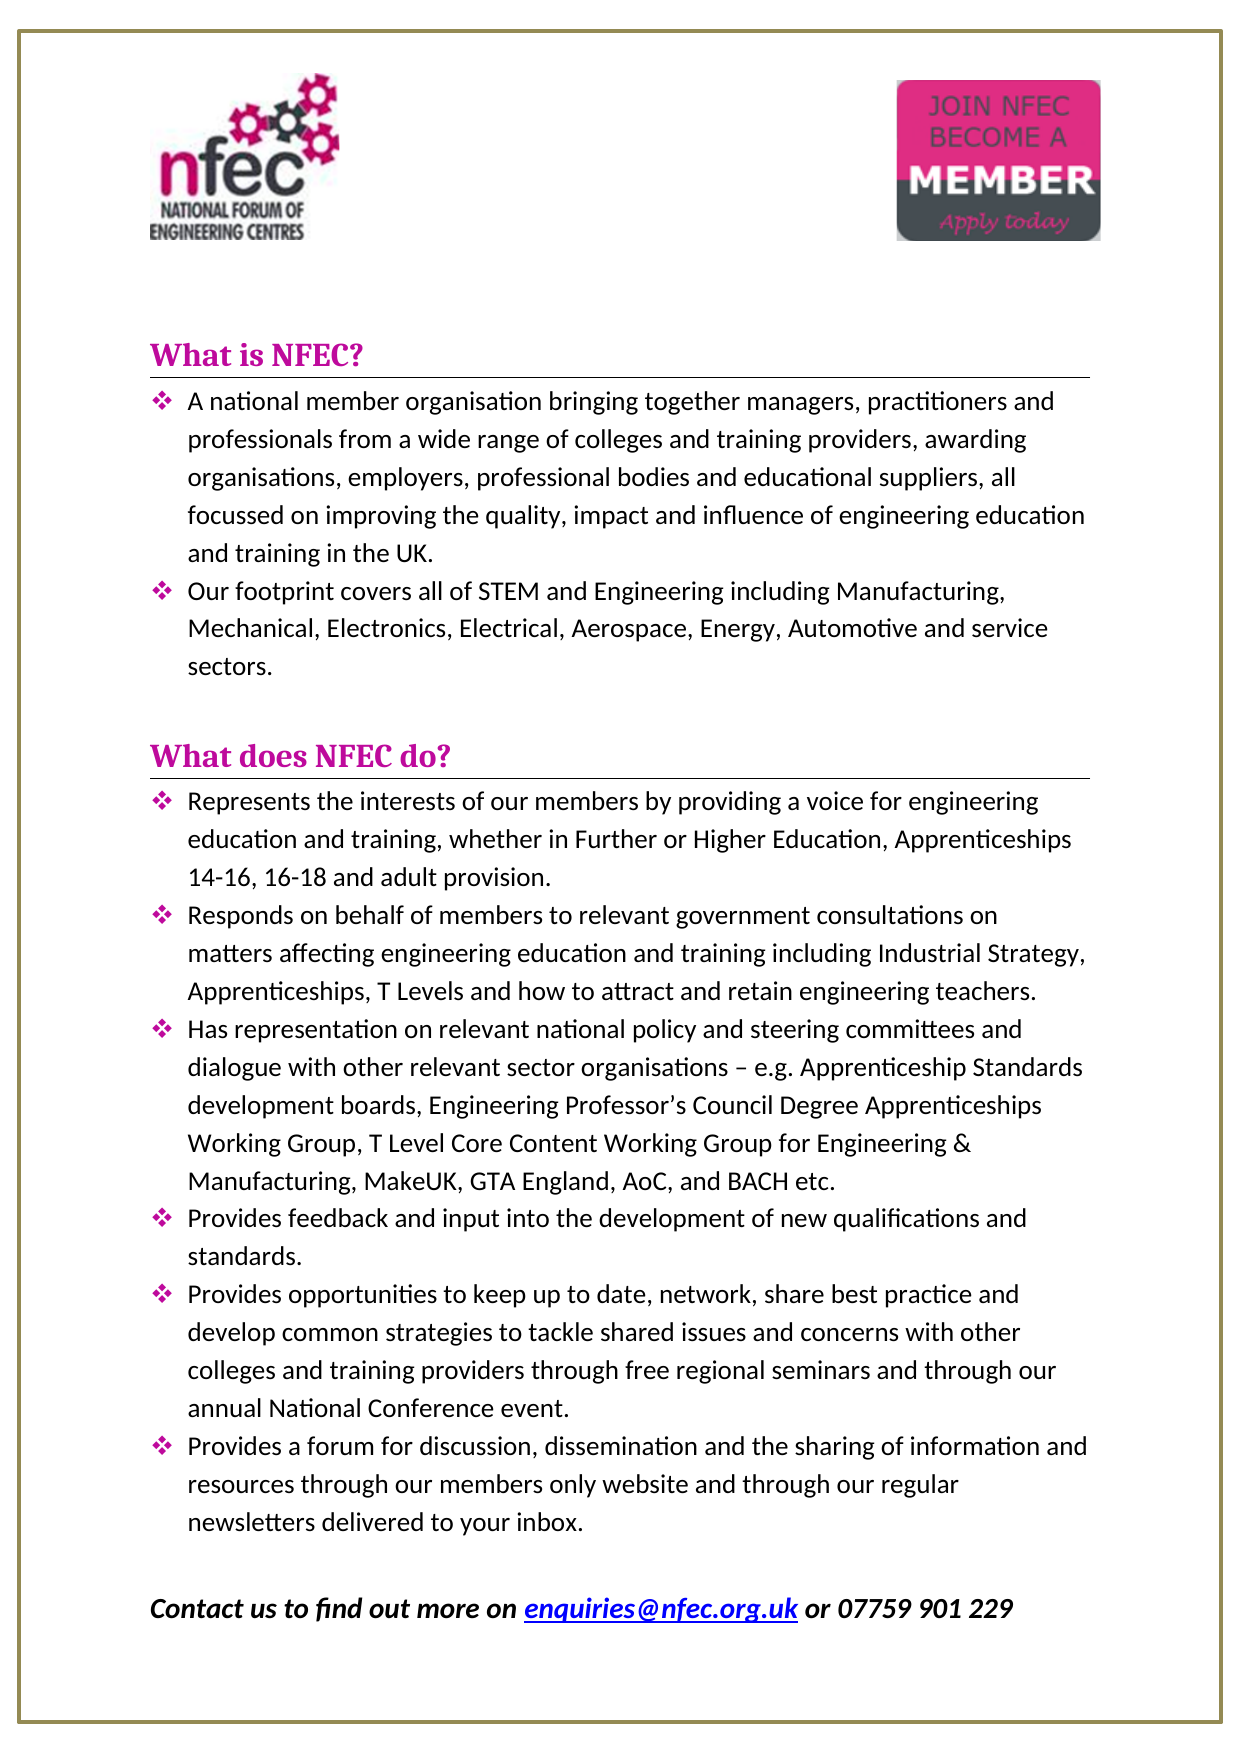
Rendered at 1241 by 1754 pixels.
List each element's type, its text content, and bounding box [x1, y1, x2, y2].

subtitle What does NFEC do? [150, 737, 1090, 778]
list Provides a forum for discussion, dissemination and the sharing of information and resources through our members only website and through our regular newsletters delivered to your inbox. [150, 1429, 1090, 1538]
list Has representation on relevant national policy and steering committees and dialogue with other relevant sector organisations – e.g. Apprenticeship Standards development boards, Engineering Professor’s Council Degree Apprenticeships Working Group, T Level Core Content Working Group for Engineering & Manufacturing, MakeUK, GTA England, AoC, and BACH etc. [150, 1012, 1090, 1197]
list Represents the interests of our members by providing a voice for engineering education and training, whether in Further or Higher Education, Apprenticeships 14-16, 16-18 and adult provision. [150, 784, 1090, 893]
list A national member organisation bringing together managers, practitioners and professionals from a wide range of colleges and training providers, awarding organisations, employers, professional bodies and educational suppliers, all focussed on improving the quality, impact and influence of engineering education and training in the UK. [150, 384, 1090, 569]
subtitle What is NFEC? [150, 337, 1090, 377]
list Responds on behalf of members to relevant government consultations on matters affecting engineering education and training including Industrial Strategy, Apprenticeships, T Levels and how to attract and retain engineering teachers. [150, 898, 1090, 1007]
list Provides feedback and input into the development of new qualifications and standards. [150, 1202, 1090, 1273]
picture [150, 73, 340, 240]
picture [896, 80, 1101, 241]
list Our footprint covers all of STEM and Engineering including Manufacturing, Mechanical, Electronics, Electrical, Aerospace, Energy, Automotive and service sectors. [150, 574, 1090, 682]
list Provides opportunities to keep up to date, network, share best practice and develop common strategies to tackle shared issues and concerns with other colleges and training providers through free regional seminars and through our annual National Conference event. [150, 1277, 1090, 1424]
